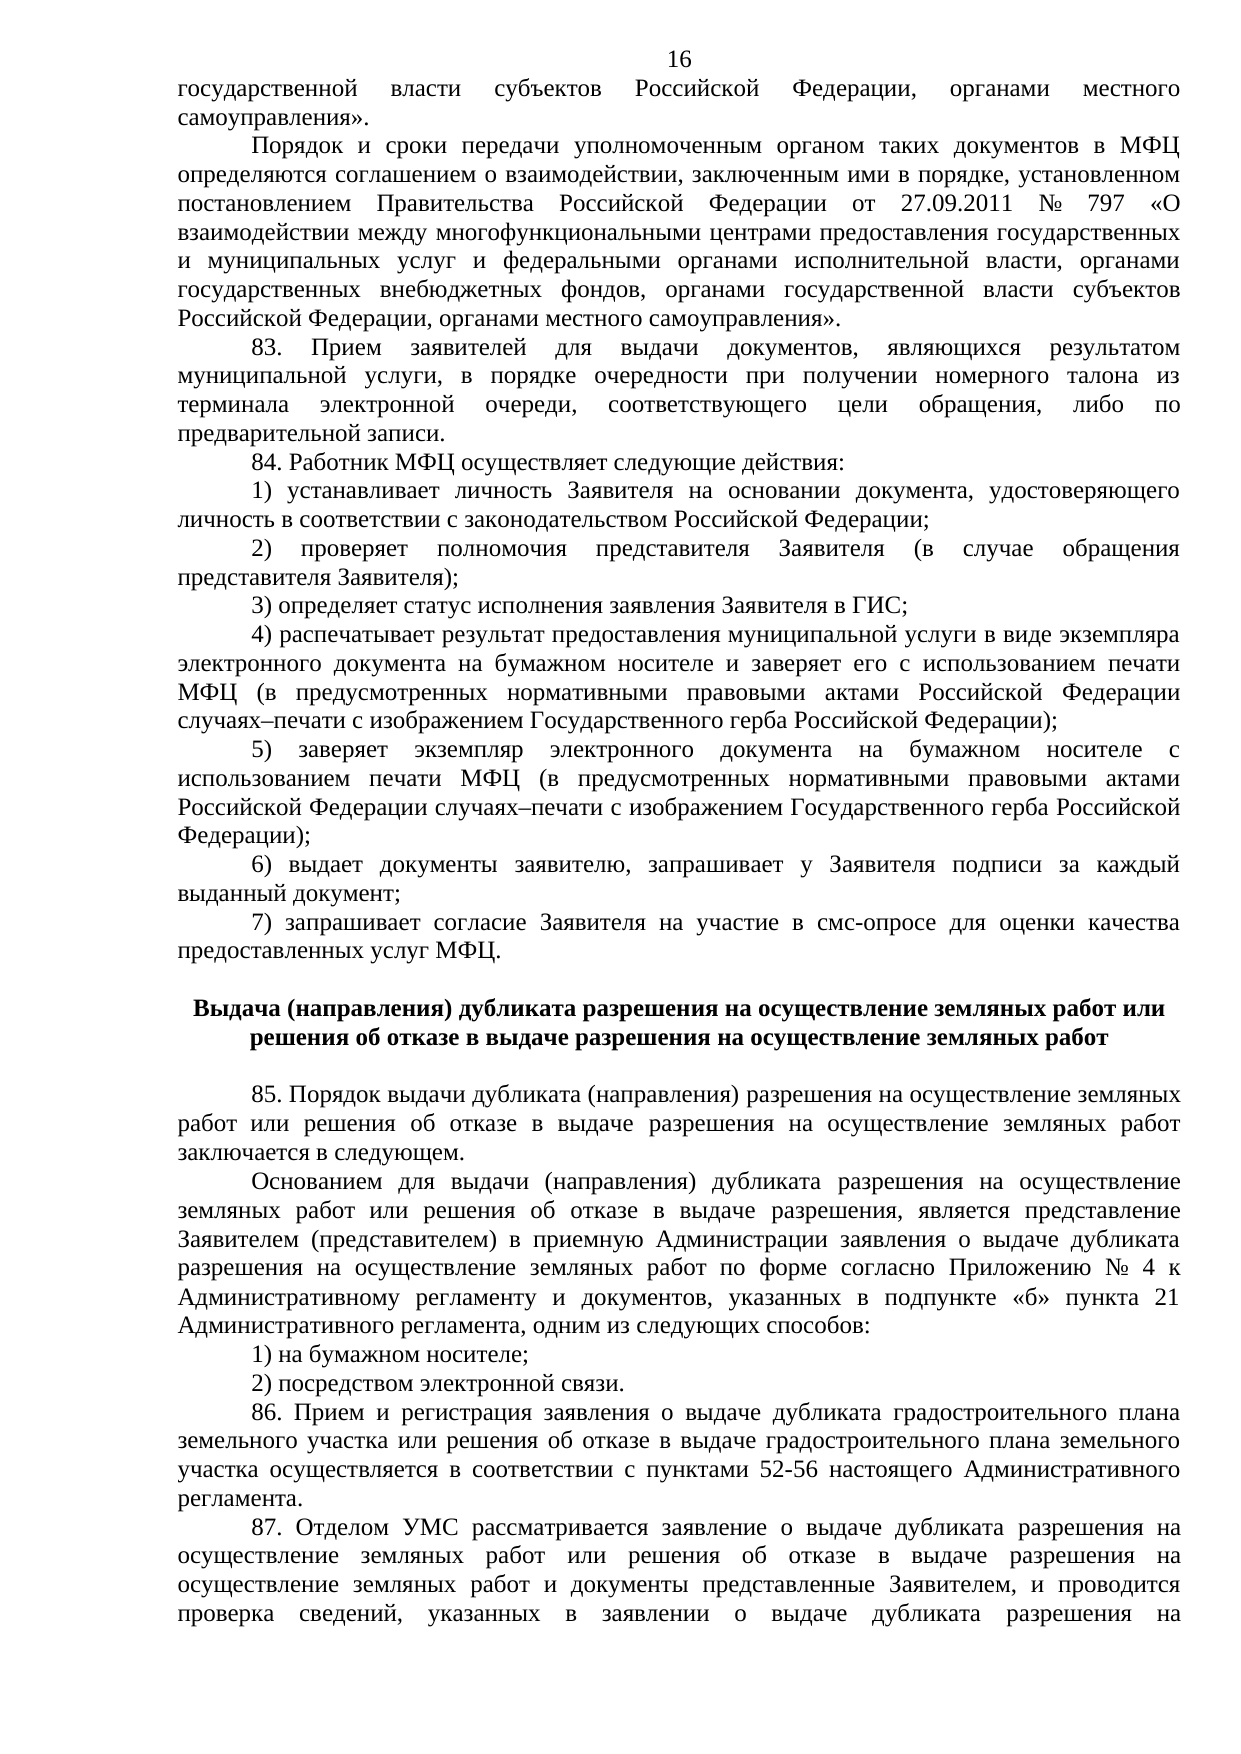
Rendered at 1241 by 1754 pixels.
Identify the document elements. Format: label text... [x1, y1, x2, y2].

text 6) выдает документы заявителю, запрашивает у Заявителя подписи за каждый выданный документ; [177, 849, 1181, 907]
text 85. Порядок выдачи дубликата (направления) разрешения на осуществление земляных работ или решения об отказе в выдаче разрешения на осуществление земляных работ заключается в следующем. [177, 1079, 1181, 1166]
text Основанием для выдачи (направления) дубликата разрешения на осуществление земляных работ или решения об отказе в выдаче разрешения, является представление Заявителем (представителем) в приемную Администрации заявления о выдаче дубликата разрешения на осуществление земляных работ по форме согласно Приложению № 4 к Административному регламенту и документов, указанных в подпункте «б» пункта 21 Административного регламента, одним из следующих способов: [177, 1166, 1181, 1339]
text 1) на бумажном носителе; [177, 1339, 1181, 1368]
text 83. Прием заявителей для выдачи документов, являющихся результатом муниципальной услуги, в порядке очередности при получении номерного талона из терминала электронной очереди, соответствующего цели обращения, либо по предварительной записи. [177, 332, 1181, 447]
text 3) определяет статус исполнения заявления Заявителя в ГИС; [177, 591, 1181, 619]
text 2) проверяет полномочия представителя Заявителя (в случае обращения представителя Заявителя); [177, 533, 1181, 591]
text 84. Работник МФЦ осуществляет следующие действия: [177, 447, 1181, 476]
text 1) устанавливает личность Заявителя на основании документа, удостоверяющего личность в соответствии с законодательством Российской Федерации; [177, 476, 1181, 533]
text Порядок и сроки передачи уполномоченным органом таких документов в МФЦ определяются соглашением о взаимодействии, заключенным ими в порядке, установленном постановлением Правительства Российской Федерации от 27.09.2011 № 797 «О взаимодействии между многофункциональными центрами предоставления государственных и муниципальных услуг и федеральными органами исполнительной власти, органами государственных внебюджетных фондов, органами государственной власти субъектов Российской Федерации, органами местного самоуправления». [177, 131, 1181, 332]
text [177, 1512, 1181, 1627]
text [177, 73, 1181, 131]
text Выдача (направления) дубликата разрешения на осуществление земляных работ или решения об отказе в выдаче разрешения на осуществление земляных работ [177, 993, 1181, 1051]
text 86. Прием и регистрация заявления о выдаче дубликата градостроительного плана земельного участка или решения об отказе в выдаче градостроительного плана земельного участка осуществляется в соответствии с пунктами 52-56 настоящего Административного регламента. [177, 1397, 1181, 1512]
text 4) распечатывает результат предоставления муниципальной услуги в виде экземпляра электронного документа на бумажном носителе и заверяет его с использованием печати МФЦ (в предусмотренных нормативными правовыми актами Российской Федерации случаях–печати с изображением Государственного герба Российской Федерации); [177, 619, 1181, 734]
text 7) запрашивает согласие Заявителя на участие в смс-опросе для оценки качества предоставленных услуг МФЦ. [177, 907, 1181, 964]
text 5) заверяет экземпляр электронного документа на бумажном носителе с использованием печати МФЦ (в предусмотренных нормативными правовыми актами Российской Федерации случаях–печати с изображением Государственного герба Российской Федерации); [177, 734, 1181, 849]
text 2) посредством электронной связи. [177, 1368, 1181, 1397]
